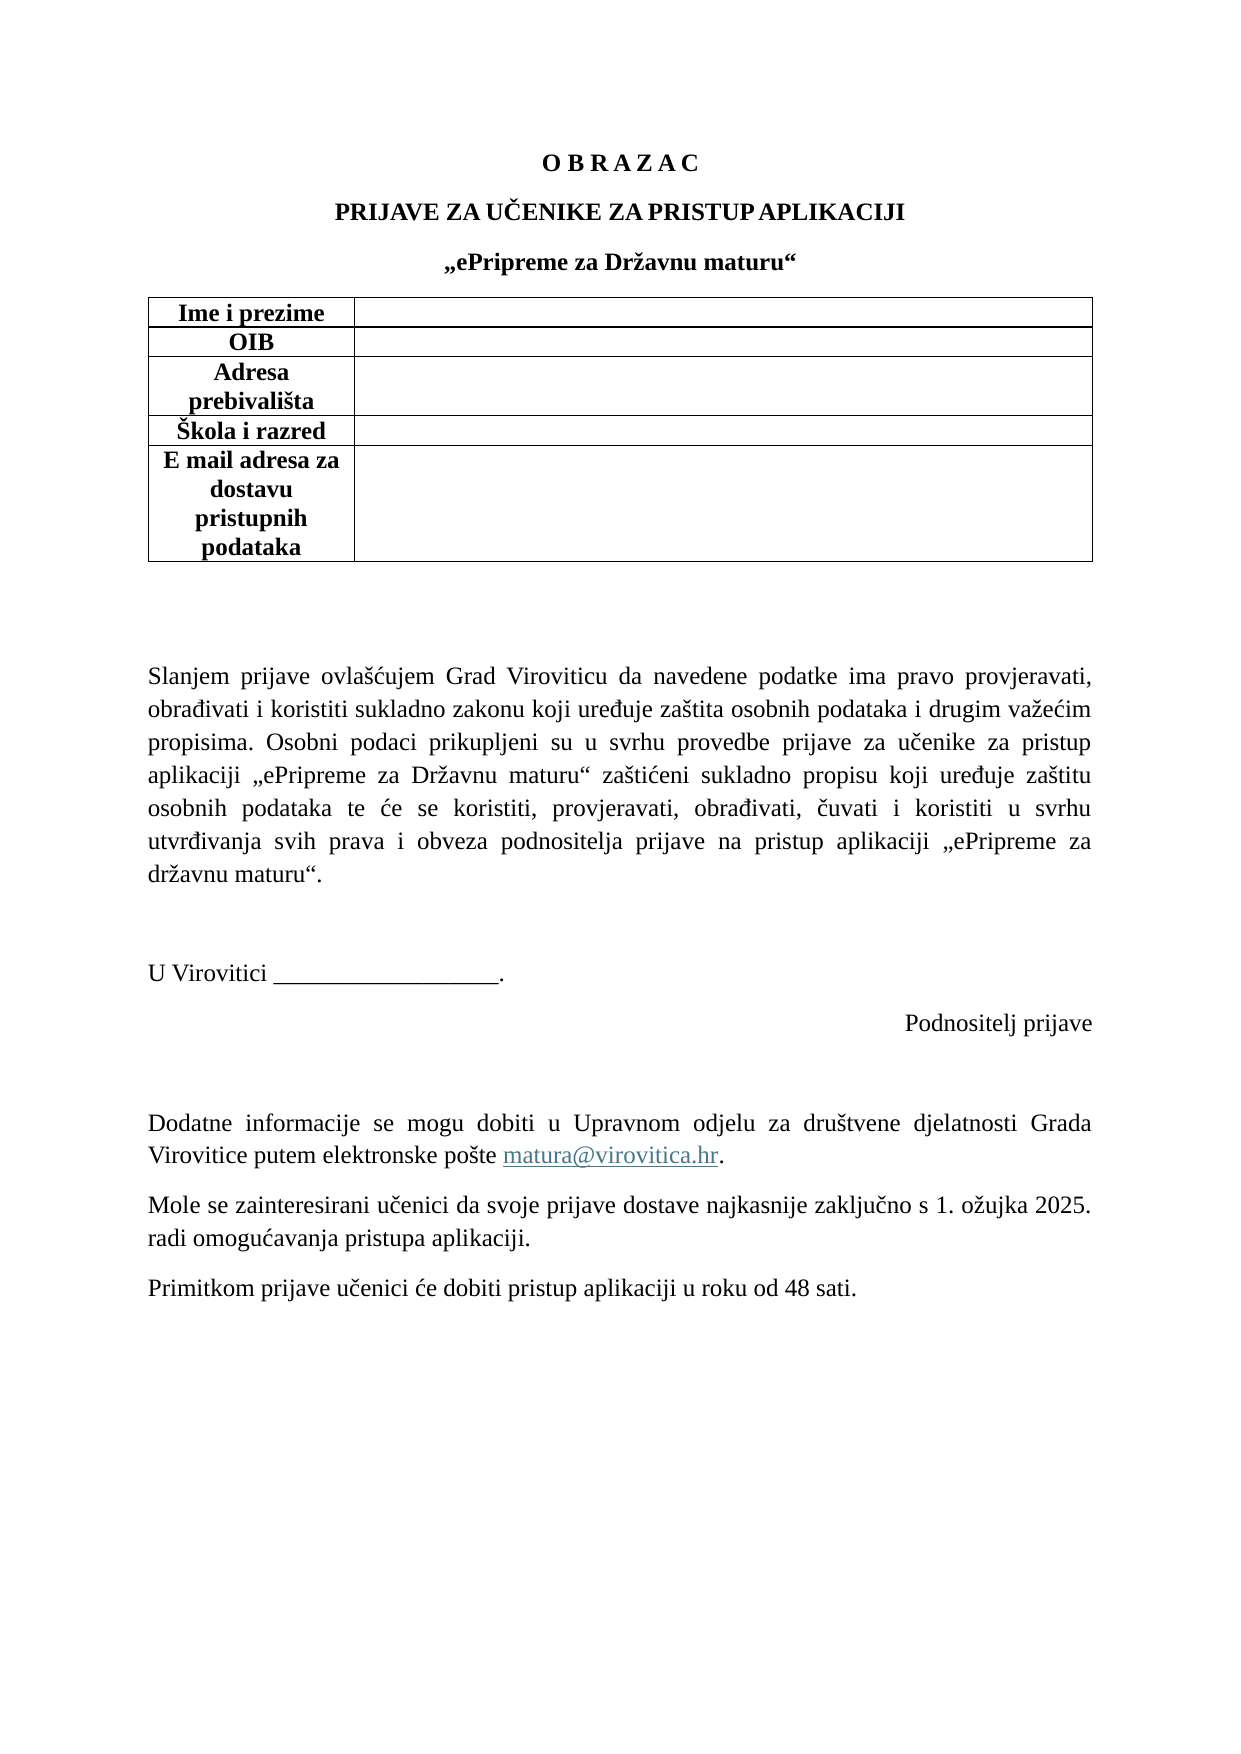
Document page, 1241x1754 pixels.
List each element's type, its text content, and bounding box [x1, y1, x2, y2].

table_cell OIB [149, 328, 354, 356]
text „ePripreme za Državnu maturu“ [148, 247, 1093, 276]
table_cell [355, 357, 1092, 415]
text U Virovitici __________________. [148, 958, 1093, 987]
text Mole se zainteresirani učenici da svoje prijave dostave najkasnije zaključno s 1. ožujka 2025. radi omogućavanja pristupa aplikaciji. [148, 1190, 1093, 1252]
text Primitkom prijave učenici će dobiti pristup aplikaciji u roku od 48 sati. [148, 1273, 1093, 1302]
table_cell [355, 446, 1092, 561]
table_cell Adresa prebivališta [149, 357, 354, 415]
text Dodatne informacije se mogu dobiti u Upravnom odjelu za društvene djelatnosti Grada Virovitice putem elektronske pošte matura@virovitica.hr. [148, 1108, 1093, 1169]
text Slanjem prijave ovlašćujem Grad Viroviticu da navedene podatke ima pravo provjeravati, obrađivati i koristiti sukladno zakonu koji uređuje zaštita osobnih podataka i drugim važećim propisima. Osobni podaci prikupljeni su u svrhu provedbe prijave za učenike za pristup aplikaciji „ePripreme za Državnu maturu“ zaštićeni sukladno propisu koji uređuje zaštitu osobnih podataka te će se koristiti, provjeravati, obrađivati, čuvati i koristiti u svrhu utvrđivanja svih prava i obveza podnositelja prijave na pristup aplikaciji „ePripreme za državnu maturu“. [148, 661, 1093, 888]
table_header Ime i prezime [149, 298, 354, 326]
table_cell [355, 416, 1092, 444]
text PRIJAVE ZA UČENIKE ZA PRISTUP APLIKACIJI [148, 197, 1093, 226]
table_cell E mail adresa za dostavu pristupnih podataka [149, 446, 354, 561]
text Podnositelj prijave [148, 1008, 1093, 1037]
table_cell Škola i razred [149, 416, 354, 444]
table_header [355, 298, 1092, 326]
table_cell [355, 328, 1092, 356]
text O B R A Z A C [148, 148, 1093, 176]
